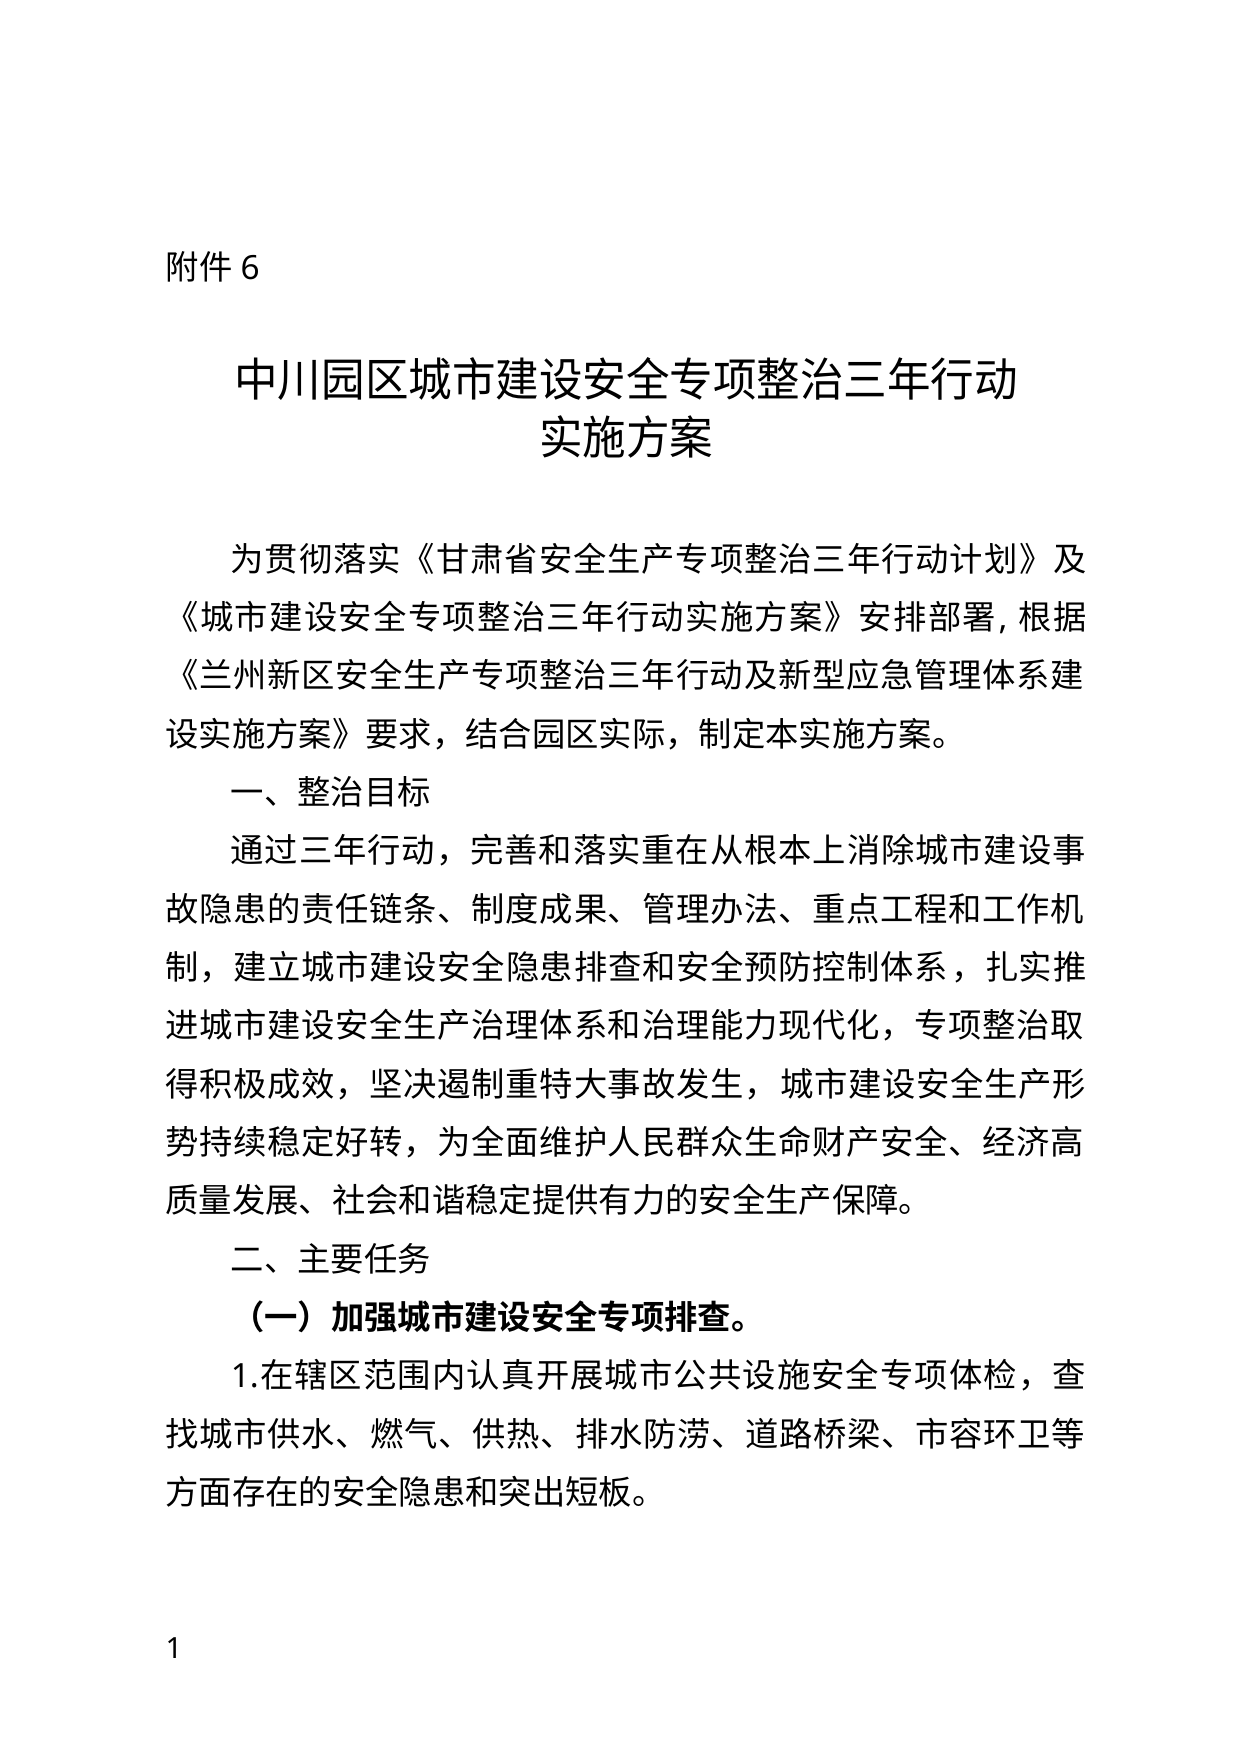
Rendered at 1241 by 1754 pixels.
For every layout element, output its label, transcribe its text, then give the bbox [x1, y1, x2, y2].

text 通过三年行动，完善和落实重在从根本上消除城市建设事故隐患的责任链条、制度成果、管理办法、重点工程和工作机制，建立城市建设安全隐患排查和安全预防控制体系，扎实推进城市建设安全生产治理体系和治理能力现代化，专项整治取得积极成效，坚决遏制重特大事故发生，城市建设安全生产形势持续稳定好转，为全面维护人民群众生命财产安全、经济高质量发展、社会和谐稳定提供有力的安全生产保障。 [165, 816, 1087, 1224]
text 一、整治目标 [165, 758, 1087, 816]
text 实施方案 [165, 408, 1087, 466]
text 为贯彻落实《甘肃省安全生产专项整治三年行动计划》及《城市建设安全专项整治三年行动实施方案》安排部署, 根据《兰州新区安全生产专项整治三年行动及新型应急管理体系建设实施方案》要求，结合园区实际，制定本实施方案。 [165, 524, 1087, 758]
text 附件6 [165, 233, 1087, 291]
text 二、主要任务 [165, 1224, 1087, 1283]
text 1.在辖区范围内认真开展城市公共设施安全专项体检，查找城市供水、燃气、供热、排水防涝、道路桥梁、市容环卫等方面存在的安全隐患和突出短板。 [165, 1341, 1087, 1516]
text （一）加强城市建设安全专项排查。 [165, 1283, 1087, 1341]
text 中川园区城市建设安全专项整治三年行动 [165, 349, 1087, 408]
